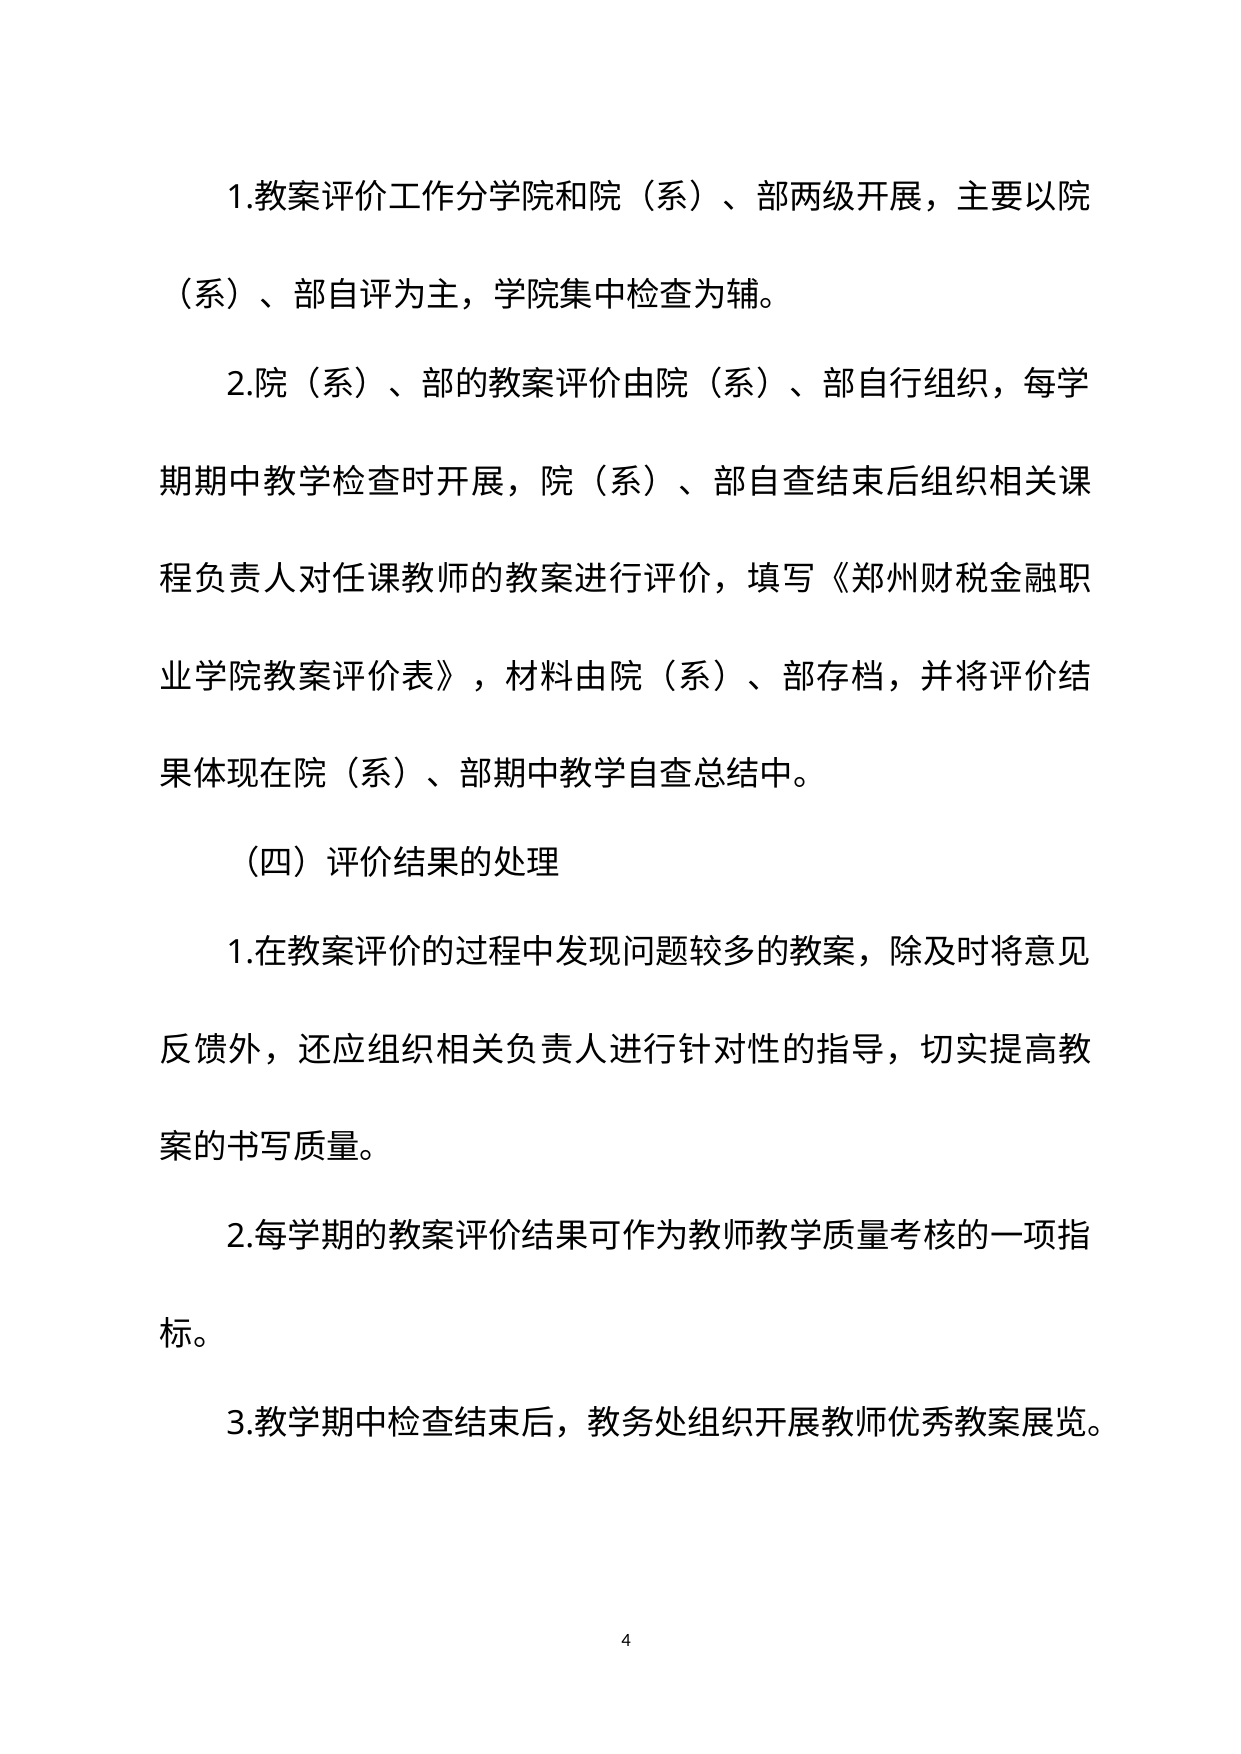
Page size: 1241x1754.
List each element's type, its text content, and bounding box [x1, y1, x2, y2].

text 3.教学期中检查结束后，教务处组织开展教师优秀教案展览。 [159, 1387, 1092, 1452]
text 2.院（系）、部的教案评价由院（系）、部自行组织，每学期期中教学检查时开展，院（系）、部自查结束后组织相关课程负责人对任课教师的教案进行评价，填写《郑州财税金融职业学院教案评价表》，材料由院（系）、部存档，并将评价结果体现在院（系）、部期中教学自查总结中。 [159, 348, 1092, 803]
text 1.教案评价工作分学院和院（系）、部两级开展，主要以院（系）、部自评为主，学院集中检查为辅。 [159, 162, 1092, 324]
text 1.在教案评价的过程中发现问题较多的教案，除及时将意见反馈外，还应组织相关负责人进行针对性的指导，切实提高教案的书写质量。 [159, 917, 1092, 1177]
text （四）评价结果的处理 [159, 828, 1092, 893]
text 2.每学期的教案评价结果可作为教师教学质量考核的一项指标。 [159, 1201, 1092, 1363]
